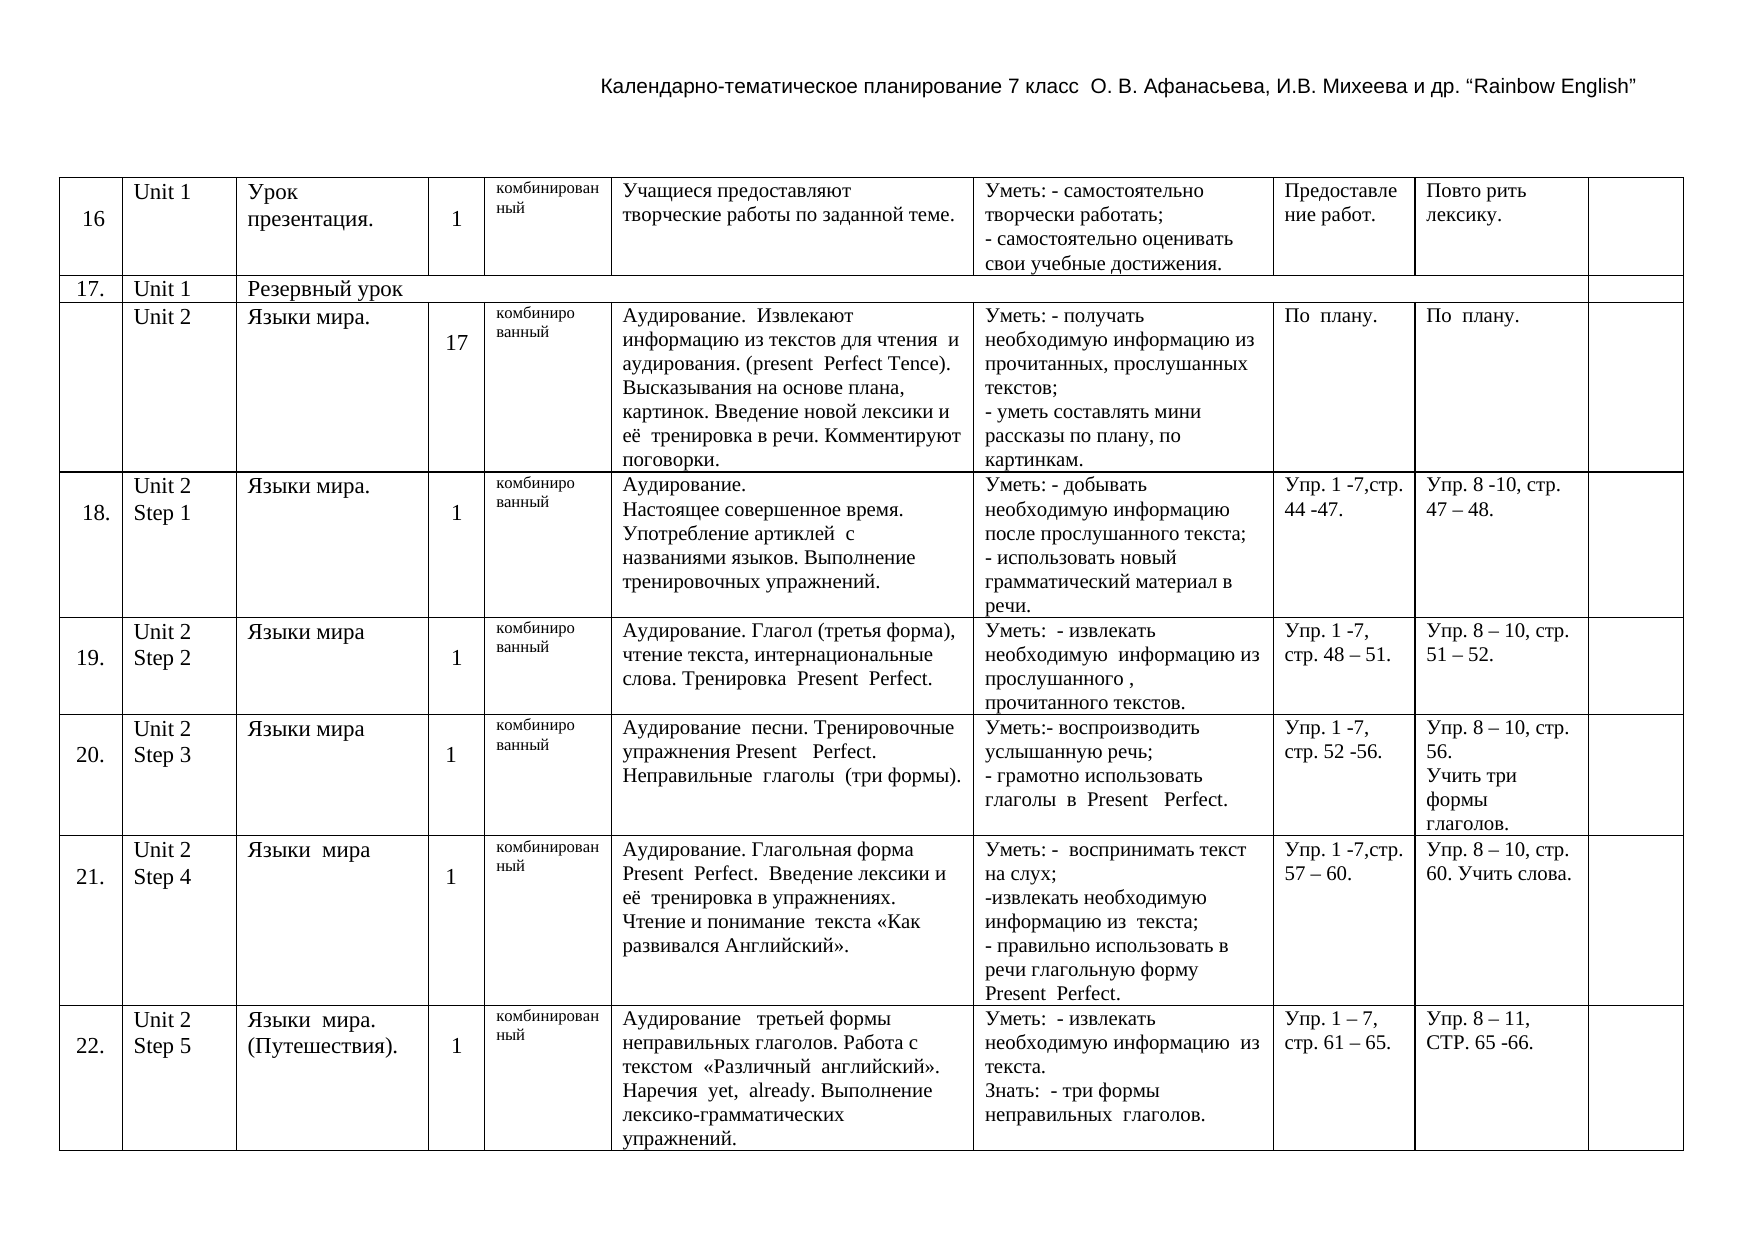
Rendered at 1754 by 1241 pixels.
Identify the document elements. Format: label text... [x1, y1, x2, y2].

table_cell Unit 2 Step 2 [123, 618, 236, 714]
table_cell Упр. 1 -7, стр. 52 -56. [1274, 715, 1414, 835]
table_cell [1589, 836, 1683, 1005]
table_cell Аудирование. Извлекают информацию из текстов для чтения и аудирования. (present Perfect Tence). Высказывания на основе плана, картинок. Введение новой лексики и её тренировка в речи. Комментируют поговорки. [612, 303, 973, 471]
table_cell Уметь: - извлекать необходимую информацию из текста. Знать: - три формы неправильных глаголов. [974, 1006, 1273, 1150]
table_cell По плану. [1416, 303, 1588, 471]
table_cell Unit 2 Step 4 [123, 836, 236, 1005]
table_cell комбинированный [485, 836, 611, 1005]
table_cell [1589, 618, 1683, 714]
table_cell [1589, 303, 1683, 471]
table_cell 16 [60, 178, 122, 274]
table_cell Unit 2 Step 5 [123, 1006, 236, 1150]
table_cell Упр. 8 – 10, стр. 56. Учить три формы глаголов. [1416, 715, 1588, 835]
table_cell 1 [429, 1006, 484, 1150]
table_cell Уметь: - самостоятельно творчески работать; - самостоятельно оценивать свои учебные достижения. [974, 178, 1273, 274]
table_cell [1589, 276, 1683, 302]
table_cell По плану. [1274, 303, 1414, 471]
table_cell 1 [429, 618, 484, 714]
table_cell Уметь:- воспроизводить услышанную речь; - грамотно использовать глаголы в Present Perfect. [974, 715, 1273, 835]
table_cell 1 [429, 473, 484, 617]
table_cell Аудирование. Глагол (третья форма), чтение текста, интернациональные слова. Тренировка Present Perfect. [612, 618, 973, 714]
table_cell Упр. 8 – 10, стр. 51 – 52. [1416, 618, 1588, 714]
table_cell 21. [60, 836, 122, 1005]
table_cell Языки мира. [237, 303, 428, 471]
table_cell Упр. 1 -7,стр. 44 -47. [1274, 473, 1414, 617]
table_cell комбиниро ванный [485, 303, 611, 471]
table_cell Урок презентация. [237, 178, 428, 274]
table_cell Unit 2 Step 3 [123, 715, 236, 835]
table_cell Учащиеся предоставляют творческие работы по заданной теме. [612, 178, 973, 274]
table_cell [1589, 473, 1683, 617]
table_cell Unit 1 [123, 276, 236, 302]
table_cell Упр. 8 – 11, СТР. 65 -66. [1416, 1006, 1588, 1150]
table_cell комбиниро ванный [485, 715, 611, 835]
table_cell Уметь: - воспринимать текст на слух; -извлекать необходимую информацию из текста; - правильно использовать в речи глагольную форму Present Perfect. [974, 836, 1273, 1005]
table_cell Unit 1 [123, 178, 236, 274]
table_cell Уметь: - получать необходимую информацию из прочитанных, прослушанных текстов; - уметь составлять мини рассказы по плану, по картинкам. [974, 303, 1273, 471]
table_cell Уметь: - извлекать необходимую информацию из прослушанного , прочитанного текстов. [974, 618, 1273, 714]
table_cell 1 [429, 715, 484, 835]
table_cell Языки мира [237, 715, 428, 835]
table_cell Unit 2 Step 1 [123, 473, 236, 617]
table_cell комбиниро ванный [485, 618, 611, 714]
table_cell Упр. 8 -10, стр. 47 – 48. [1416, 473, 1588, 617]
table_cell Уметь: - добывать необходимую информацию после прослушанного текста; - использовать новый грамматический материал в речи. [974, 473, 1273, 617]
table_cell комбинированный [485, 178, 611, 274]
table_cell 19. [60, 618, 122, 714]
table_cell Языки мира [237, 836, 428, 1005]
table_cell Аудирование. Глагольная форма Present Perfect. Введение лексики и её тренировка в упражнениях. Чтение и понимание текста «Как развивался Английский». [612, 836, 973, 1005]
table_cell Аудирование. Настоящее совершенное время. Употребление артиклей с названиями языков. Выполнение тренировочных упражнений. [612, 473, 973, 617]
table_cell 20. [60, 715, 122, 835]
table_cell [1589, 178, 1683, 274]
table_cell Упр. 1 -7,стр. 57 – 60. [1274, 836, 1414, 1005]
table_cell комбиниро ванный [485, 473, 611, 617]
table_cell Повто рить лексику. [1416, 178, 1588, 274]
table_cell [60, 303, 122, 471]
table_cell Предоставление работ. [1274, 178, 1414, 274]
table_cell Аудирование третьей формы неправильных глаголов. Работа с текстом «Различный английский». Наречия yet, already. Выполнение лексико-грамматических упражнений. [612, 1006, 973, 1150]
table_cell 1 [429, 836, 484, 1005]
table_cell Аудирование песни. Тренировочные упражнения Present Perfect. Неправильные глаголы (три формы). [612, 715, 973, 835]
table_cell 22. [60, 1006, 122, 1150]
table_cell [1589, 715, 1683, 835]
table_cell 18. [60, 473, 122, 617]
table_cell 17 [429, 303, 484, 471]
table_cell Резервный урок [237, 276, 1588, 302]
table_cell Языки мира. (Путешествия). [237, 1006, 428, 1150]
table_cell Языки мира [237, 618, 428, 714]
table_cell 17. [60, 276, 122, 302]
table_cell комбинированный [485, 1006, 611, 1150]
table_cell Упр. 8 – 10, стр. 60. Учить слова. [1416, 836, 1588, 1005]
table_cell Unit 2 [123, 303, 236, 471]
table_cell [1589, 1006, 1683, 1150]
table_cell 1 [429, 178, 484, 274]
table_cell Языки мира. [237, 473, 428, 617]
table_cell Упр. 1 -7, стр. 48 – 51. [1274, 618, 1414, 714]
table_cell Упр. 1 – 7, стр. 61 – 65. [1274, 1006, 1414, 1150]
